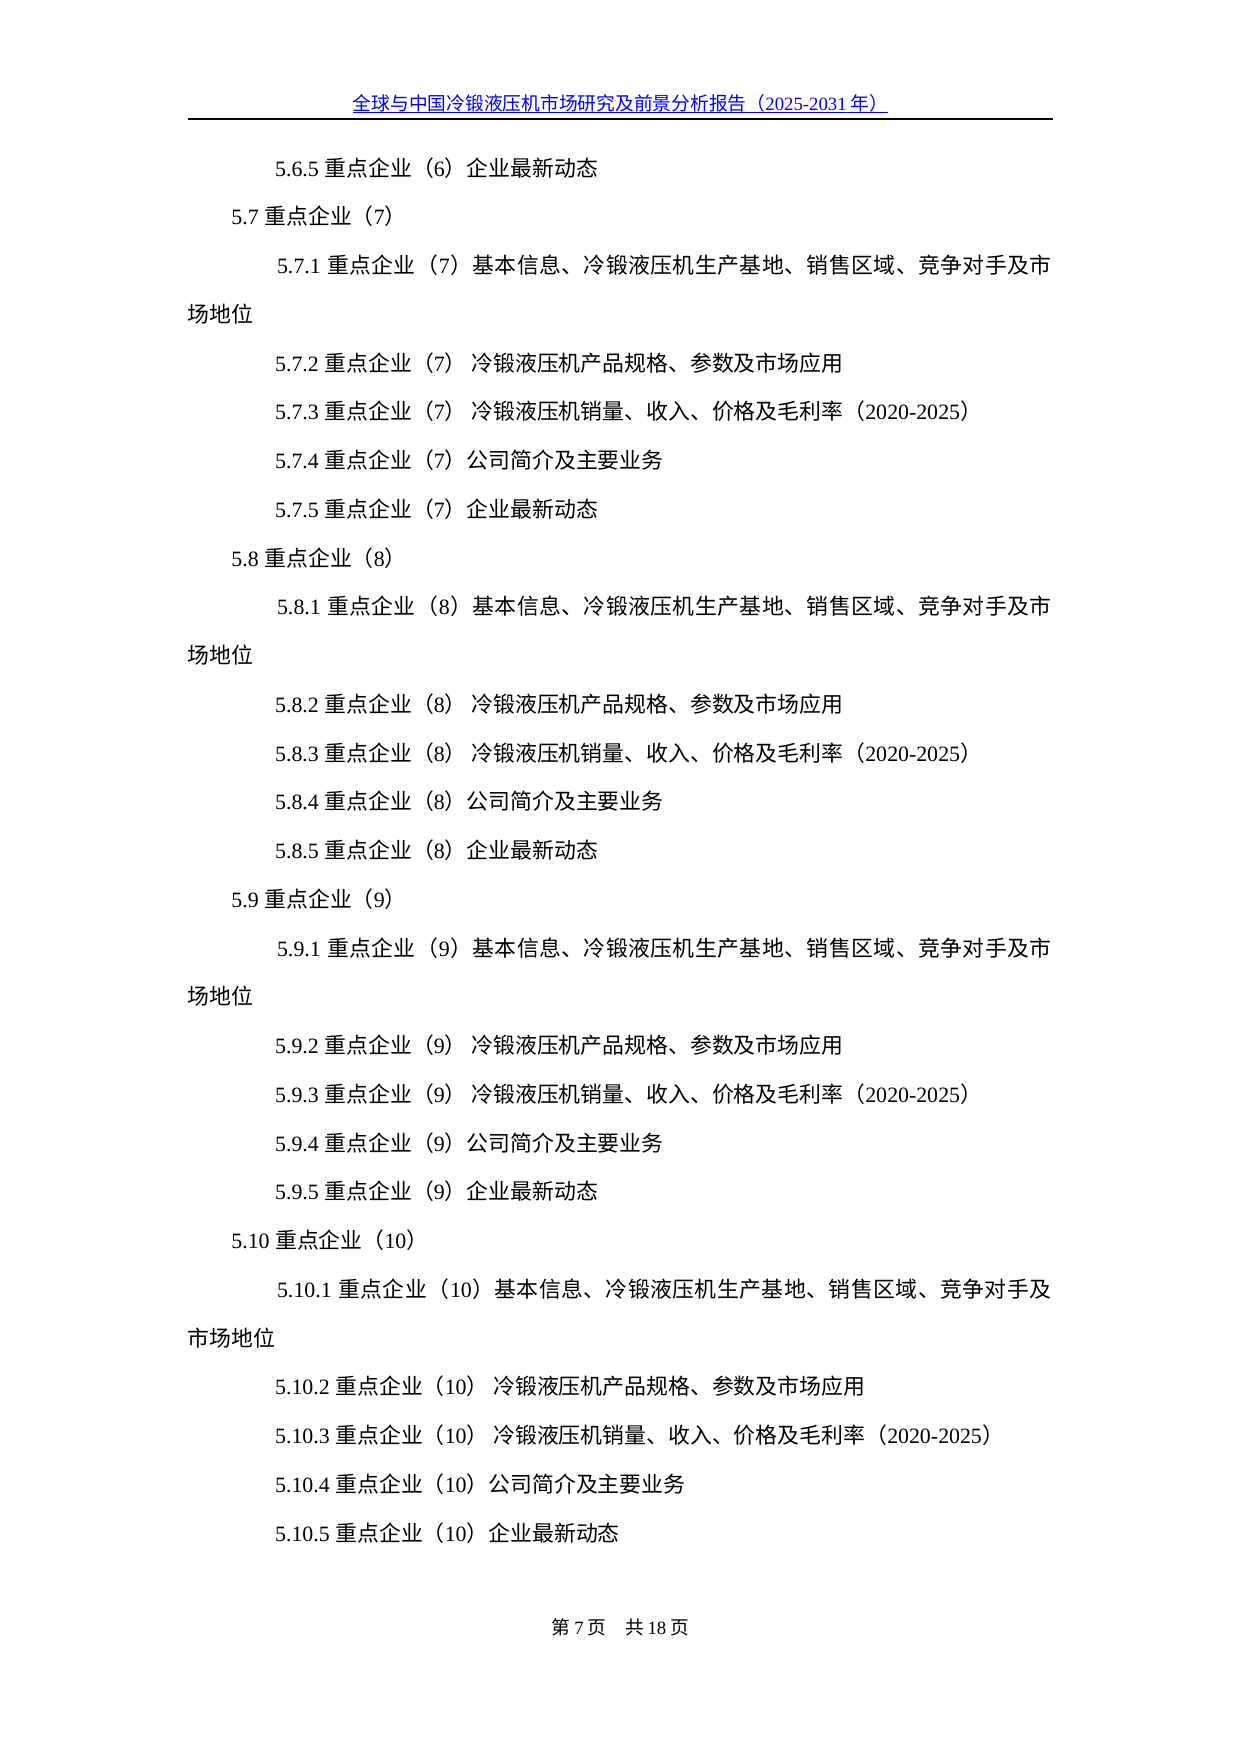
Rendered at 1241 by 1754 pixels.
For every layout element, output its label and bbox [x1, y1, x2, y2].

text [187, 150, 1053, 1548]
